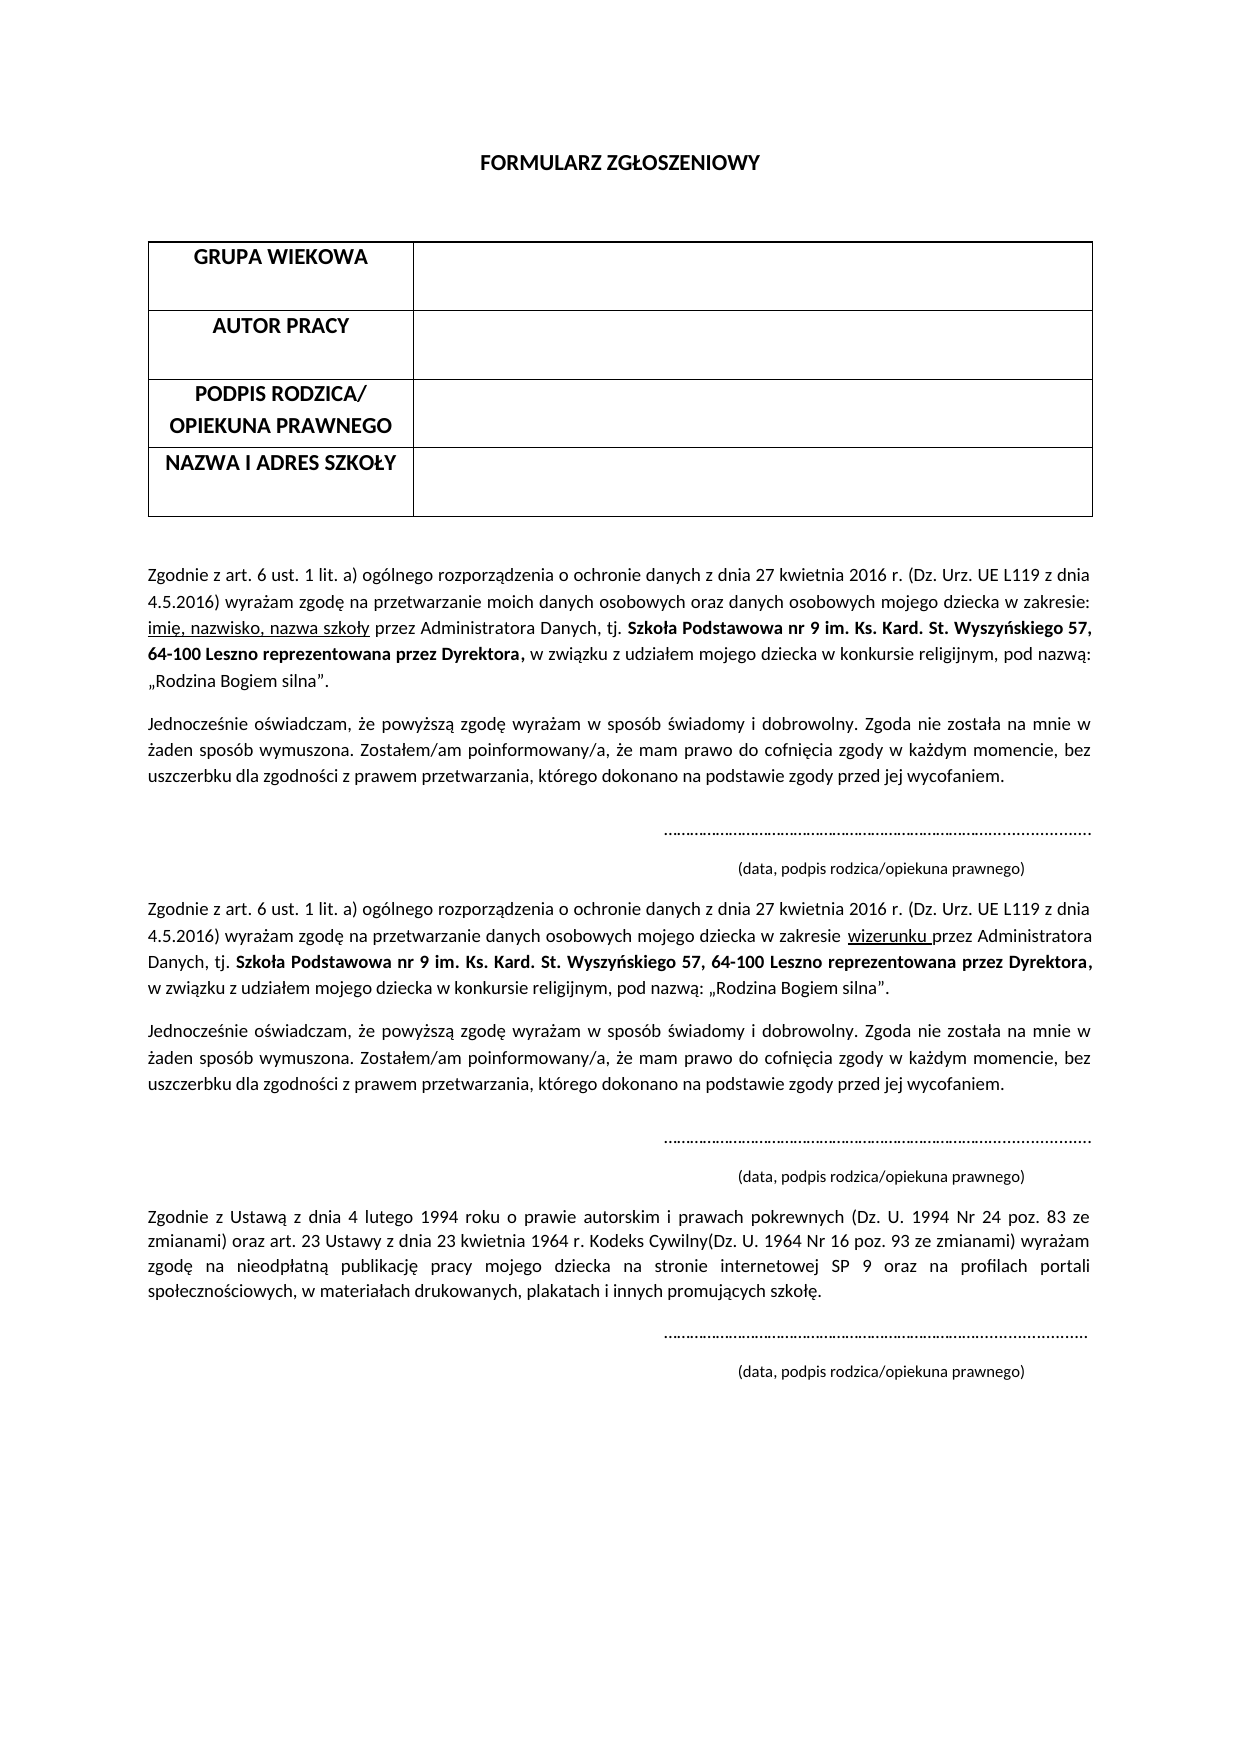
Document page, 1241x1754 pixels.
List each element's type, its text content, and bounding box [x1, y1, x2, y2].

text Zgodnie z art. 6 ust. 1 lit. a) ogólnego rozporządzenia o ochronie danych z dnia 27 kwietnia 2016 r. (Dz. Urz. UE L119 z dnia 4.5.2016) wyrażam zgodę na przetwarzanie moich danych osobowych oraz danych osobowych mojego dziecka w zakresie: imię, nazwisko, nazwa szkoły przez Administratora Danych, tj. Szkoła Podstawowa nr 9 im. Ks. Kard. St. Wyszyńskiego 57, 64-100 Leszno reprezentowana przez Dyrektora, w związku z udziałem mojego dziecka w konkursie religijnym, pod nazwą: „Rodzina Bogiem silna”. [148, 563, 1093, 692]
text (data, podpis rodzica/opiekuna prawnego) [148, 1166, 1093, 1187]
table_header [414, 243, 1092, 310]
table_cell NAZWA I ADRES SZKOŁY [149, 448, 413, 516]
text …………………………………………………………………...................... [148, 1125, 1093, 1148]
text FORMULARZ ZGŁOSZENIOWY [148, 148, 1093, 176]
table_cell [414, 311, 1092, 378]
table_cell [414, 448, 1092, 516]
text (data, podpis rodzica/opiekuna prawnego) [148, 859, 1093, 879]
text …………………………………………………………………...................... [148, 817, 1093, 840]
text Zgodnie z art. 6 ust. 1 lit. a) ogólnego rozporządzenia o ochronie danych z dnia 27 kwietnia 2016 r. (Dz. Urz. UE L119 z dnia 4.5.2016) wyrażam zgodę na przetwarzanie danych osobowych mojego dziecka w zakresie wizerunku przez Administratora Danych, tj. Szkoła Podstawowa nr 9 im. Ks. Kard. St. Wyszyńskiego 57, 64-100 Leszno reprezentowana przez Dyrektora, w związku z udziałem mojego dziecka w konkursie religijnym, pod nazwą: „Rodzina Bogiem silna”. [148, 897, 1093, 999]
table_cell AUTOR PRACY [149, 311, 413, 378]
text Jednocześnie oświadczam, że powyższą zgodę wyrażam w sposób świadomy i dobrowolny. Zgoda nie została na mnie w żaden sposób wymuszona. Zostałem/am poinformowany/a, że mam prawo do cofnięcia zgody w każdym momencie, bez uszczerbku dla zgodności z prawem przetwarzania, którego dokonano na podstawie zgody przed jej wycofaniem. [148, 712, 1093, 787]
table_cell PODPIS RODZICA/ OPIEKUNA PRAWNEGO [149, 380, 413, 447]
table_cell [414, 380, 1092, 447]
text Zgodnie z Ustawą z dnia 4 lutego 1994 roku o prawie autorskim i prawach pokrewnych (Dz. U. 1994 Nr 24 poz. 83 ze zmianami) oraz art. 23 Ustawy z dnia 23 kwietnia 1964 r. Kodeks Cywilny(Dz. U. 1964 Nr 16 poz. 93 ze zmianami) wyrażam zgodę na nieodpłatną publikację pracy mojego dziecka na stronie internetowej SP 9 oraz na profilach portali społecznościowych, w materiałach drukowanych, plakatach i innych promujących szkołę. [148, 1205, 1093, 1302]
text ………………………………………………………………........................ [148, 1320, 1093, 1343]
text Jednocześnie oświadczam, że powyższą zgodę wyrażam w sposób świadomy i dobrowolny. Zgoda nie została na mnie w żaden sposób wymuszona. Zostałem/am poinformowany/a, że mam prawo do cofnięcia zgody w każdym momencie, bez uszczerbku dla zgodności z prawem przetwarzania, którego dokonano na podstawie zgody przed jej wycofaniem. [148, 1019, 1093, 1095]
table_header GRUPA WIEKOWA [149, 243, 413, 310]
text (data, podpis rodzica/opiekuna prawnego) [148, 1362, 1093, 1382]
